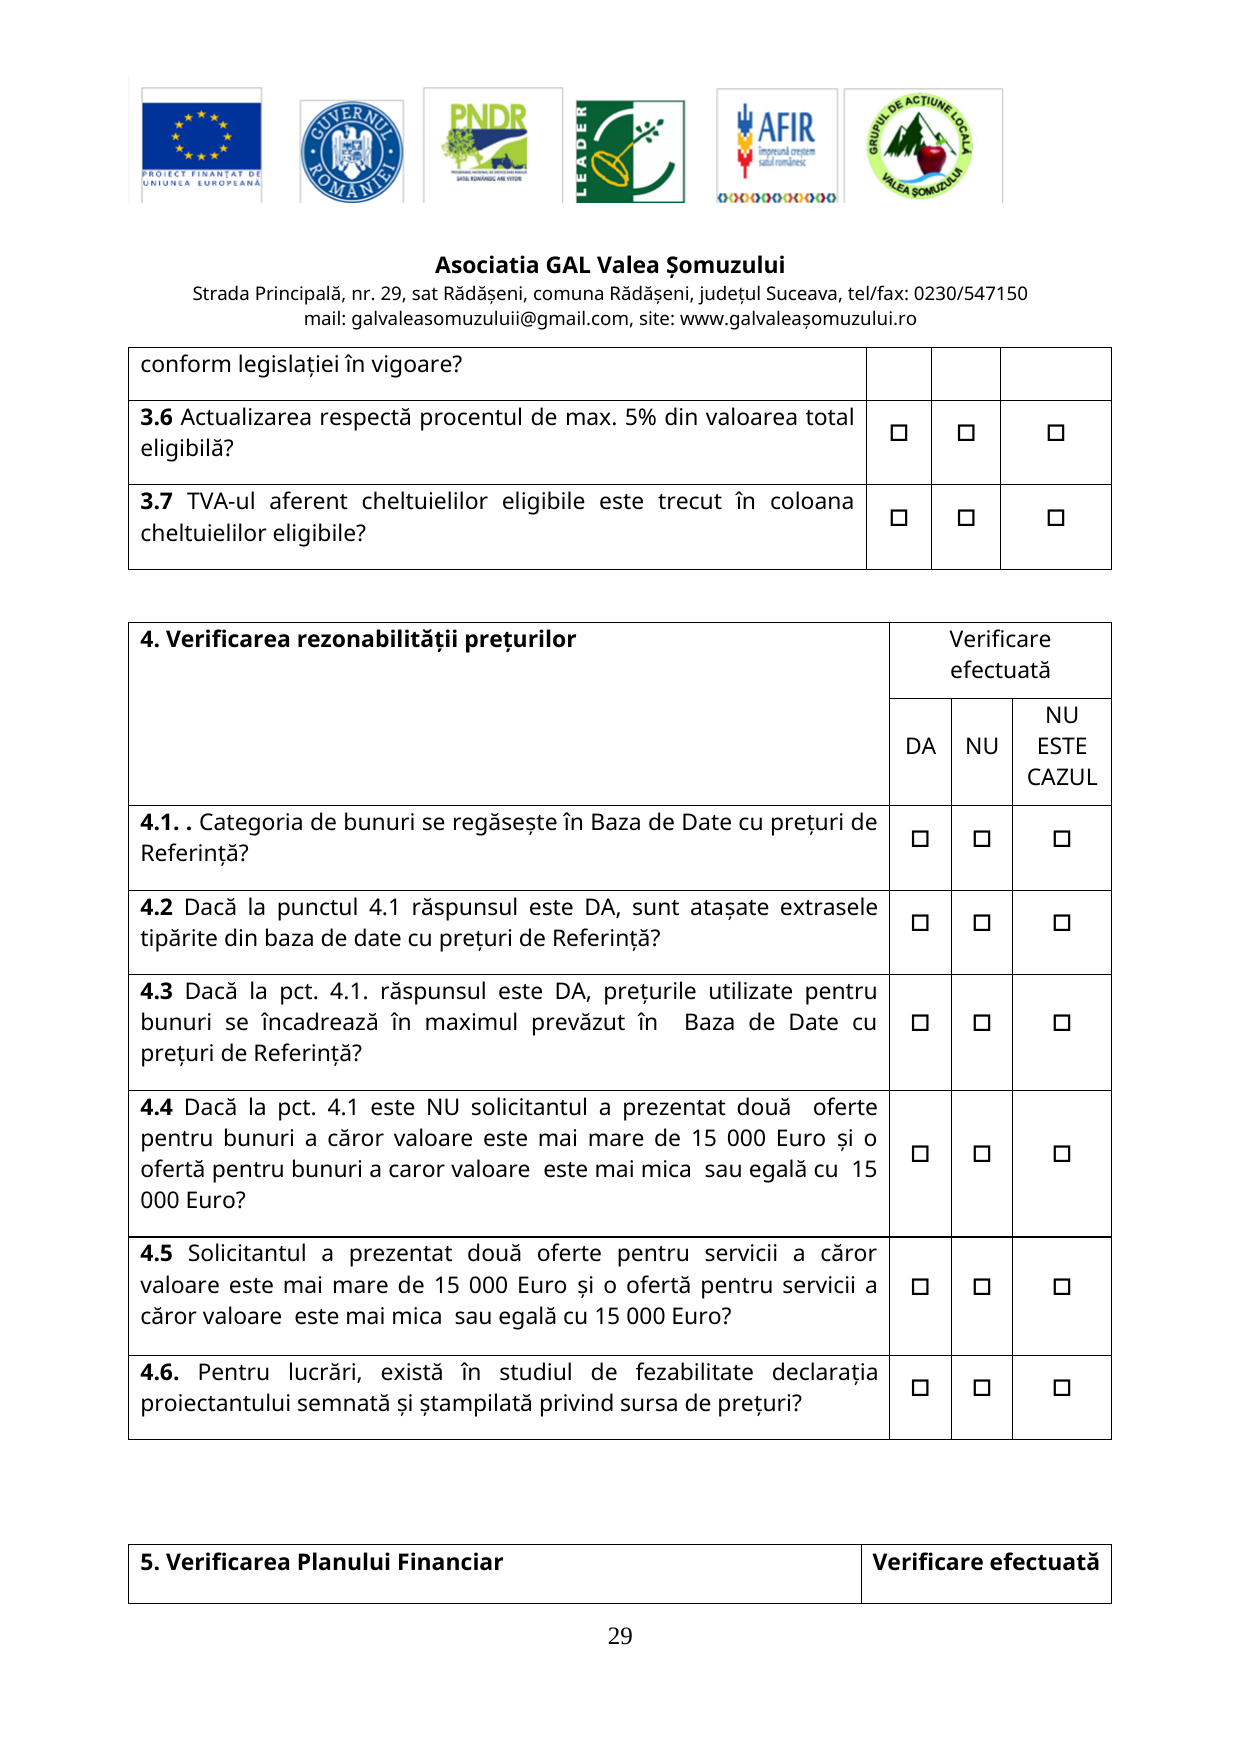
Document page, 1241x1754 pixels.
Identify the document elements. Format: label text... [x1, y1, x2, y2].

table_header Verificare efectuată [862, 1545, 1111, 1603]
table_cell [890, 1356, 951, 1439]
table_cell [1013, 891, 1111, 974]
table_cell [952, 806, 1012, 889]
table_cell [952, 891, 1012, 974]
table_header Verificare efectuată [890, 623, 1111, 698]
table_cell [1013, 1356, 1111, 1439]
table_cell [1013, 975, 1111, 1089]
table_cell [890, 1238, 951, 1355]
table_cell [867, 348, 931, 400]
table_cell DA [890, 699, 951, 805]
table_header 5. Verificarea Planului Financiar [129, 1545, 861, 1603]
table_cell [1001, 348, 1111, 400]
table_cell [890, 1091, 951, 1236]
table_cell [1001, 485, 1111, 569]
table_cell [890, 806, 951, 889]
table_cell [1013, 1091, 1111, 1236]
table_header 4. Verificarea rezonabilităţii preţurilor [129, 623, 889, 805]
table_cell 4.6. Pentru lucrări, există în studiul de fezabilitate declaraţia proiectantului semnată şi ştampilată privind sursa de preţuri? [129, 1356, 889, 1439]
table_cell 3.6 Actualizarea respectă procentul de max. 5% din valoarea total eligibilă? [129, 401, 866, 484]
table_cell 4.3 Dacă la pct. 4.1. răspunsul este DA, preţurile utilizate pentru bunuri se încadrează în maximul prevăzut în Baza de Date cu prețuri de Referință? [129, 975, 889, 1089]
table_cell [1001, 401, 1111, 484]
table_cell [867, 485, 931, 569]
table_cell 4.1. . Categoria de bunuri se regăseşte în Baza de Date cu prețuri de Referință? [129, 806, 889, 889]
picture [128, 75, 1007, 203]
table_cell [1013, 1238, 1111, 1355]
table_cell [1013, 806, 1111, 889]
table_cell [932, 348, 1000, 400]
table_cell [952, 1356, 1012, 1439]
table_cell NU ESTE CAZUL [1013, 699, 1111, 805]
table_cell [952, 1238, 1012, 1355]
table_cell [932, 485, 1000, 569]
table_cell 4.2 Dacă la punctul 4.1 răspunsul este DA, sunt ataşate extrasele tipărite din baza de date cu prețuri de Referință? [129, 891, 889, 974]
table_cell 4.4 Dacă la pct. 4.1 este NU solicitantul a prezentat două oferte pentru bunuri a căror valoare este mai mare de 15 000 Euro şi o ofertă pentru bunuri a caror valoare este mai mica sau egală cu 15 000 Euro? [129, 1091, 889, 1236]
table_cell 4.5 Solicitantul a prezentat două oferte pentru servicii a căror valoare este mai mare de 15 000 Euro şi o ofertă pentru servicii a căror valoare este mai mica sau egală cu 15 000 Euro? [129, 1238, 889, 1355]
table_cell [952, 1091, 1012, 1236]
table_cell NU [952, 699, 1012, 805]
table_cell 3.7 TVA-ul aferent cheltuielilor eligibile este trecut în coloana cheltuielilor eligibile? [129, 485, 866, 569]
table_cell [932, 401, 1000, 484]
table_cell [890, 975, 951, 1089]
table_cell [952, 975, 1012, 1089]
table_cell [890, 891, 951, 974]
table_cell [867, 401, 931, 484]
